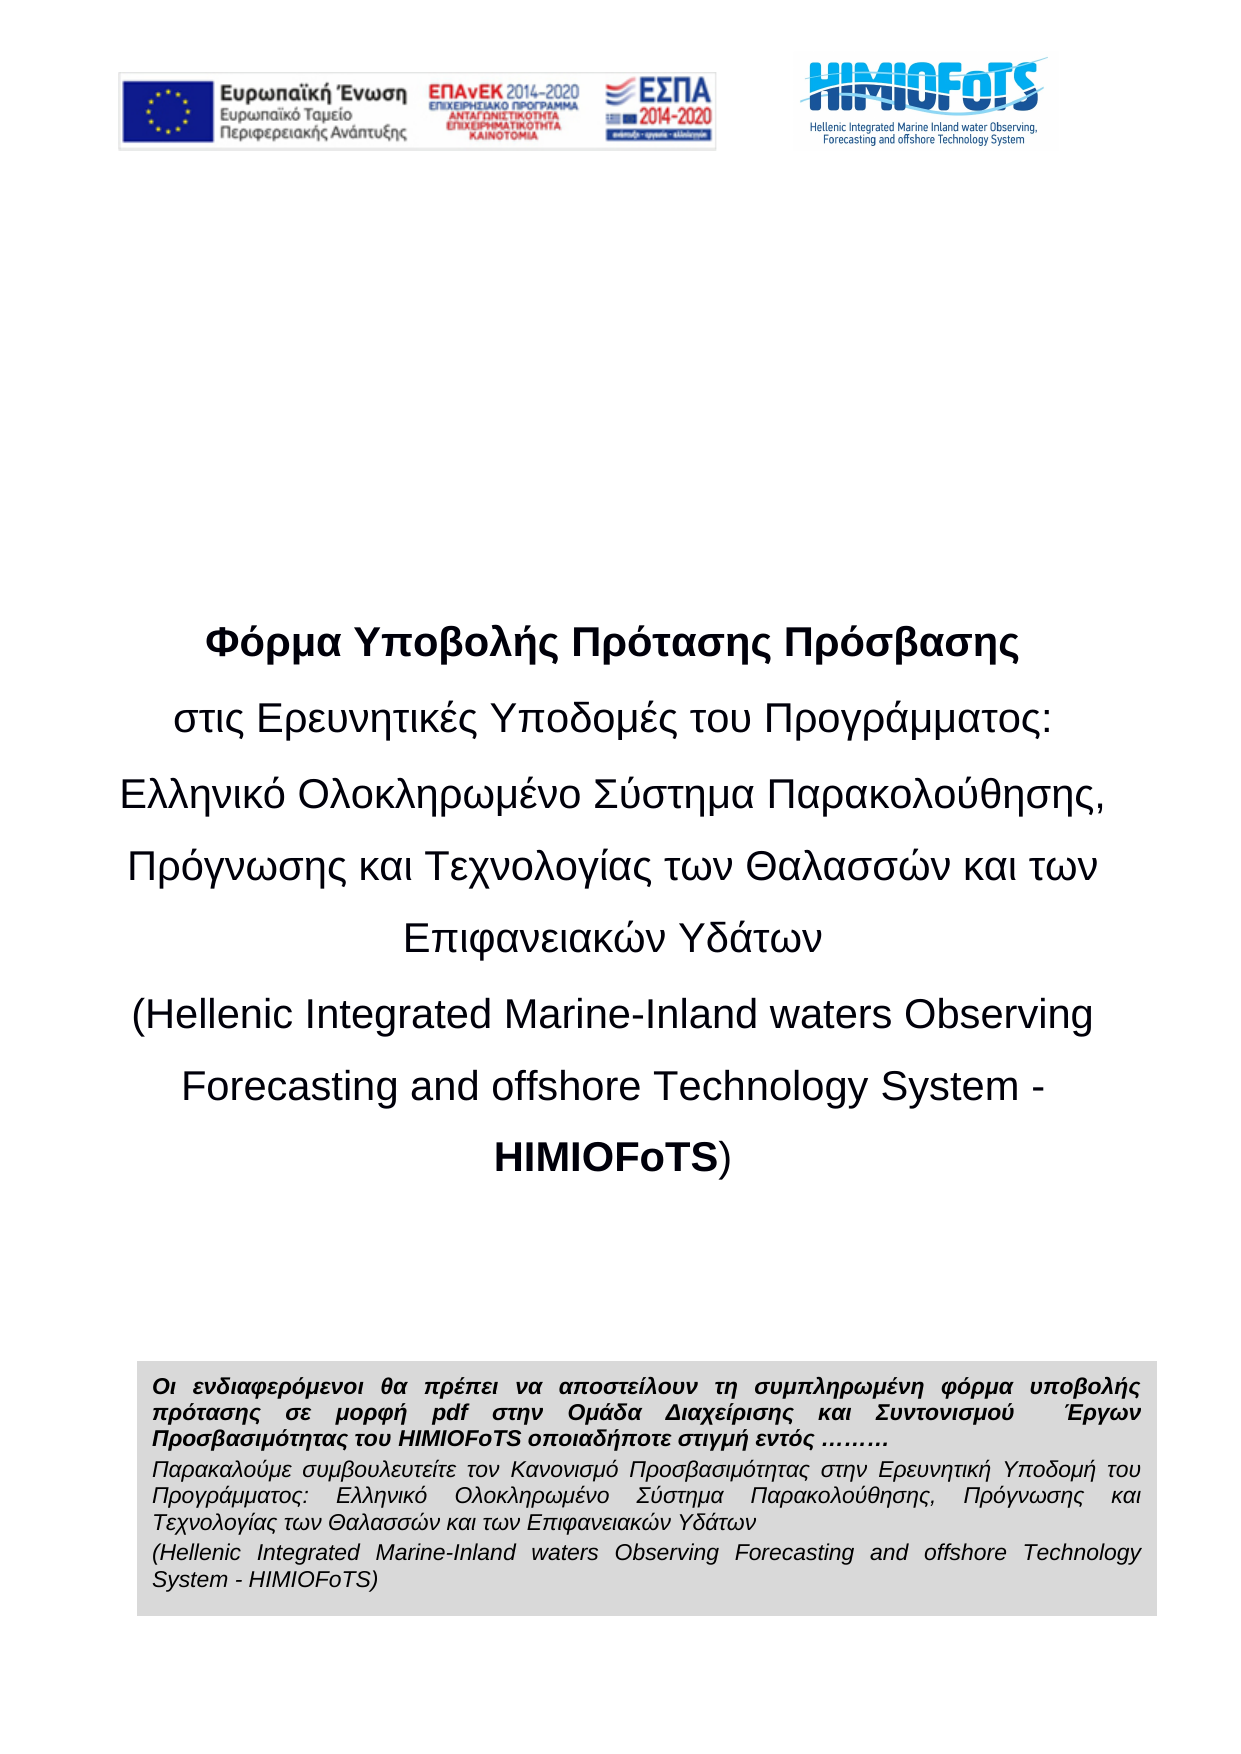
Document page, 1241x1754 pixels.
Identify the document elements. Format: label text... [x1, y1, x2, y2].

picture [118, 72, 717, 151]
text Ελληνικό Ολοκληρωμένο Σύστημα Παρακολούθησης, Πρόγνωσης και Τεχνολογίας των Θαλασσών και των Επιφανειακών Υδάτων [118, 769, 1107, 961]
text (Hellenic Integrated Marine-Inland waters Observing Forecasting and offshore Technology System - HIMIOFoTS) [118, 989, 1107, 1181]
text στις Ερευνητικές Υποδομές του Προγράμματος: [118, 693, 1107, 741]
picture [793, 51, 1059, 151]
text Φόρμα Υποβολής Πρότασης Πρόσβασης [118, 617, 1107, 665]
